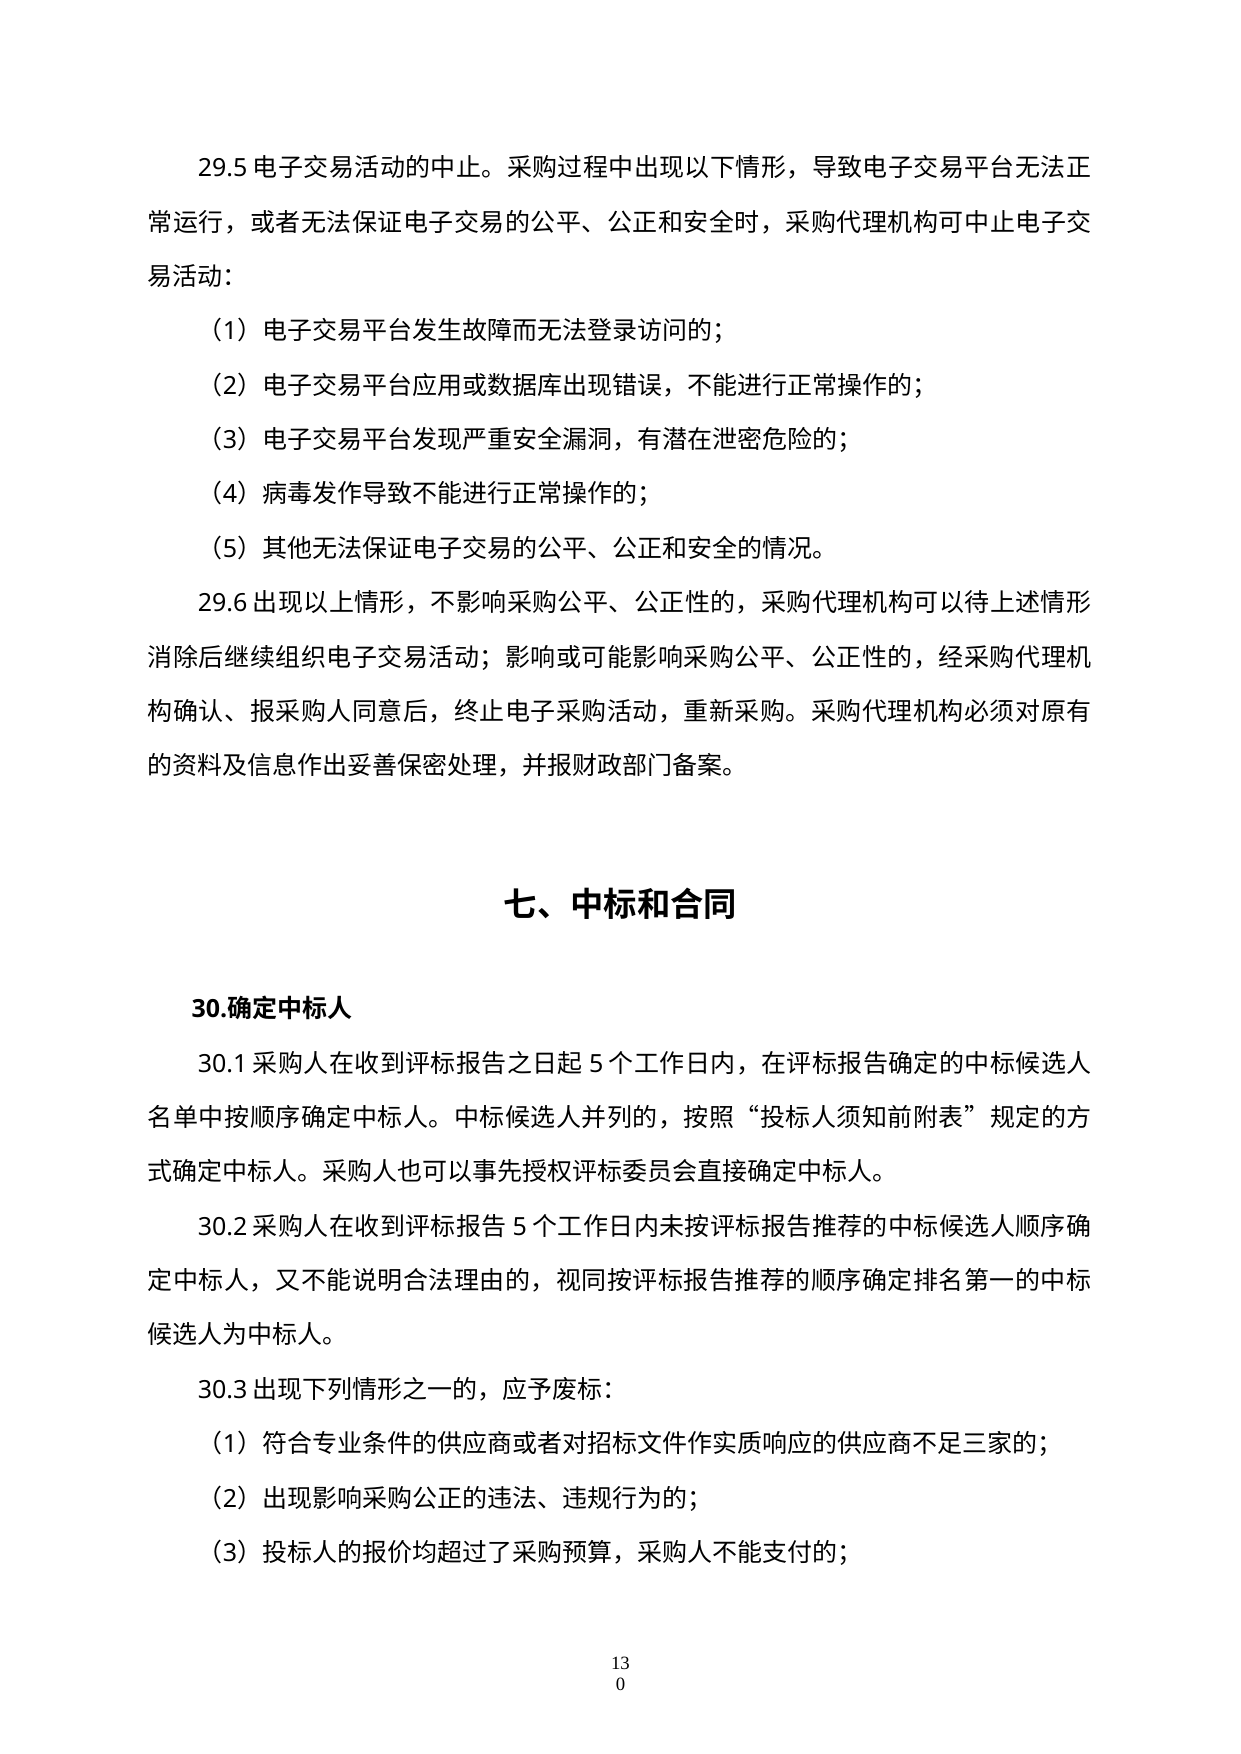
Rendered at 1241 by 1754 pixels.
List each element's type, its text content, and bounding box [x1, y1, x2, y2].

subtitle 30.1采购人在收到评标报告之日起5个工作日内，在评标报告确定的中标候选人名单中按顺序确定中标人。中标候选人并列的，按照“投标人须知前附表”规定的方式确定中标人。采购人也可以事先授权评标委员会直接确定中标人。 [148, 1043, 1093, 1188]
text （5）其他无法保证电子交易的公平、公正和安全的情况。 [148, 528, 1093, 564]
text 29.6出现以上情形，不影响采购公平、公正性的，采购代理机构可以待上述情形消除后继续组织电子交易活动；影响或可能影响采购公平、公正性的，经采购代理机构确认、报采购人同意后，终止电子采购活动，重新采购。采购代理机构必须对原有的资料及信息作出妥善保密处理，并报财政部门备案。 [148, 583, 1093, 782]
subtitle 30.确定中标人 [191, 989, 1093, 1025]
subtitle 七、中标和合同 [148, 878, 1093, 926]
text （3）投标人的报价均超过了采购预算，采购人不能支付的； [148, 1532, 1093, 1569]
text （1）符合专业条件的供应商或者对招标文件作实质响应的供应商不足三家的； [148, 1424, 1093, 1460]
text （3）电子交易平台发现严重安全漏洞，有潜在泄密危险的； [148, 419, 1093, 456]
text （2）电子交易平台应用或数据库出现错误，不能进行正常操作的； [148, 365, 1093, 401]
text 29.5电子交易活动的中止。采购过程中出现以下情形，导致电子交易平台无法正常运行，或者无法保证电子交易的公平、公正和安全时，采购代理机构可中止电子交易活动： [148, 148, 1093, 293]
text （2）出现影响采购公正的违法、违规行为的； [148, 1478, 1093, 1514]
text 30.3出现下列情形之一的，应予废标： [148, 1369, 1093, 1406]
text （1）电子交易平台发生故障而无法登录访问的； [148, 311, 1093, 347]
text 30.2采购人在收到评标报告5个工作日内未按评标报告推荐的中标候选人顺序确定中标人，又不能说明合法理由的，视同按评标报告推荐的顺序确定排名第一的中标候选人为中标人。 [148, 1206, 1093, 1351]
text （4）病毒发作导致不能进行正常操作的； [148, 474, 1093, 510]
